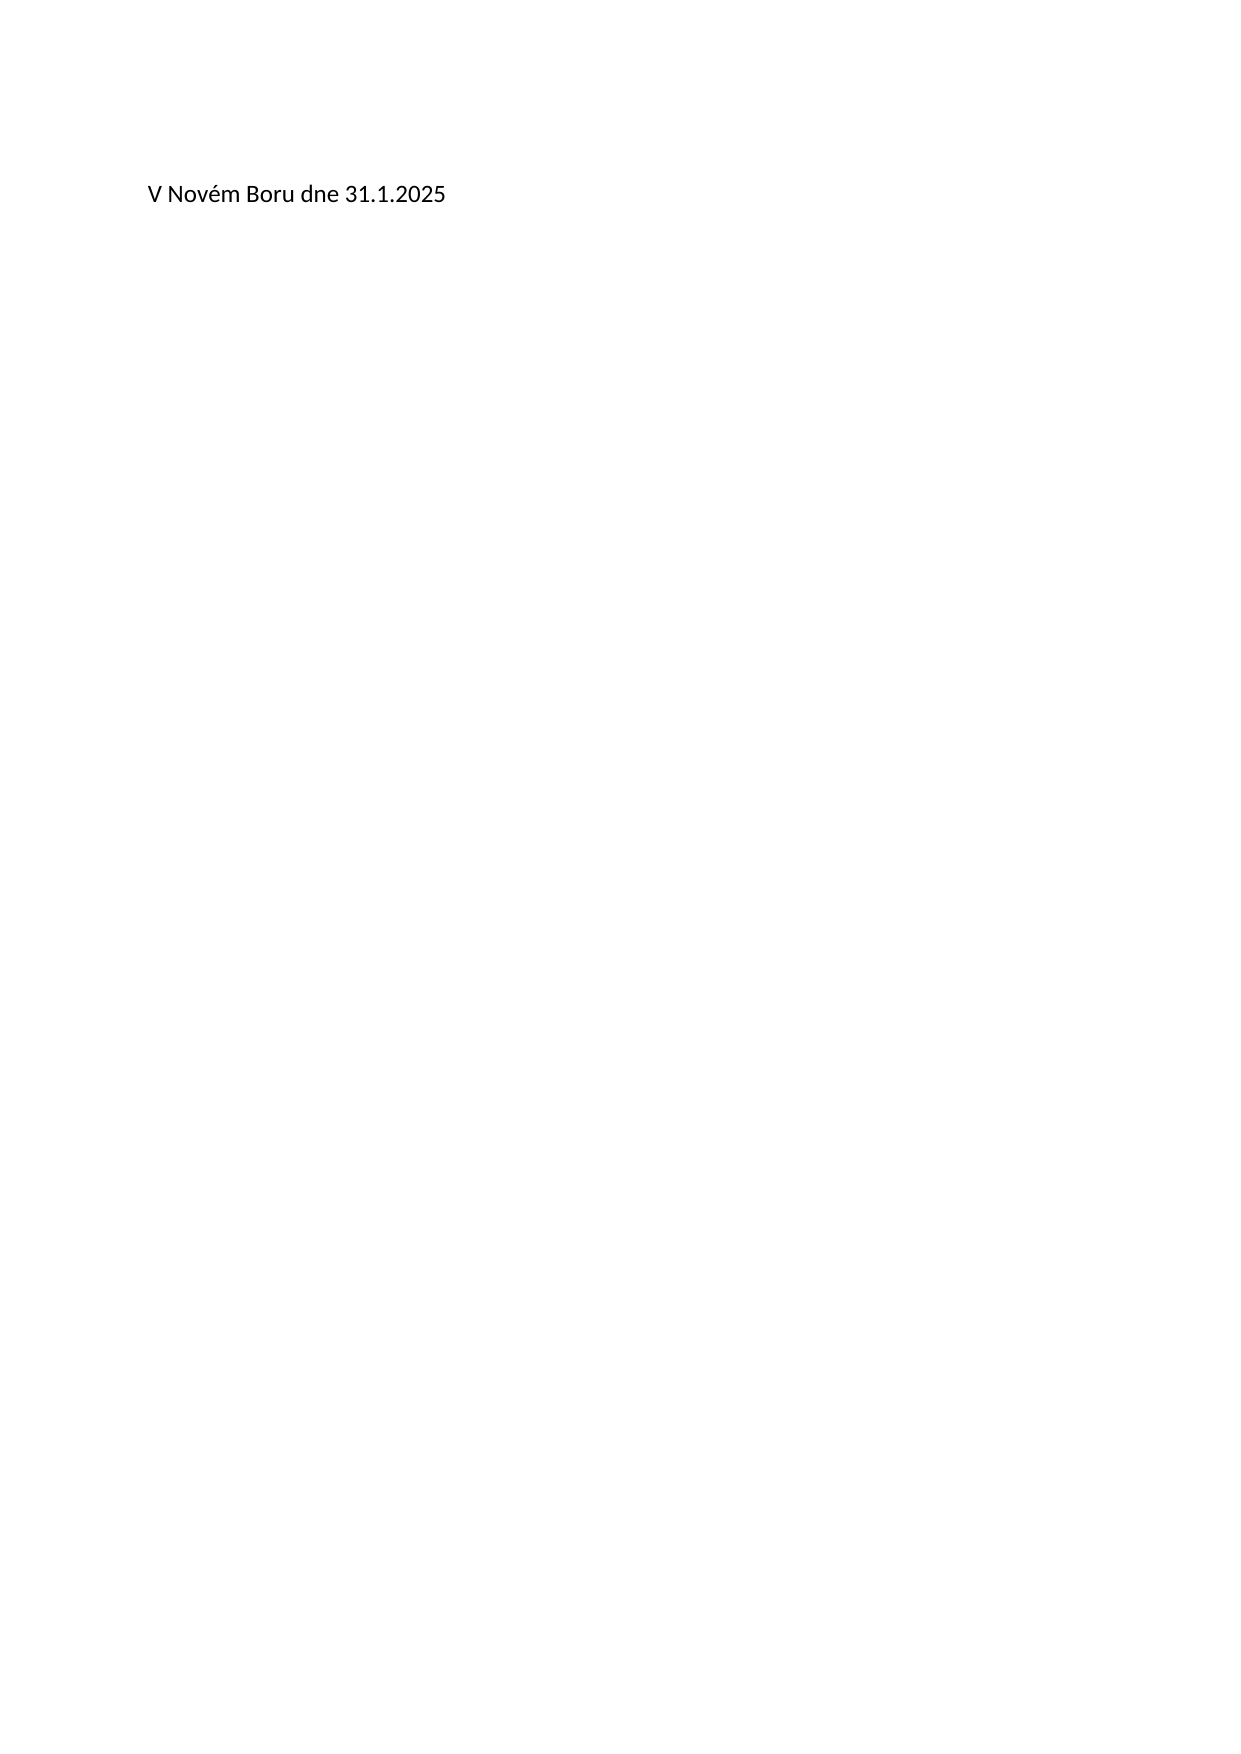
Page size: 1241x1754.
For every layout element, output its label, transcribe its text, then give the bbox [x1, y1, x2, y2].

text V Novém Boru dne 31.1.2025 [148, 178, 1093, 209]
